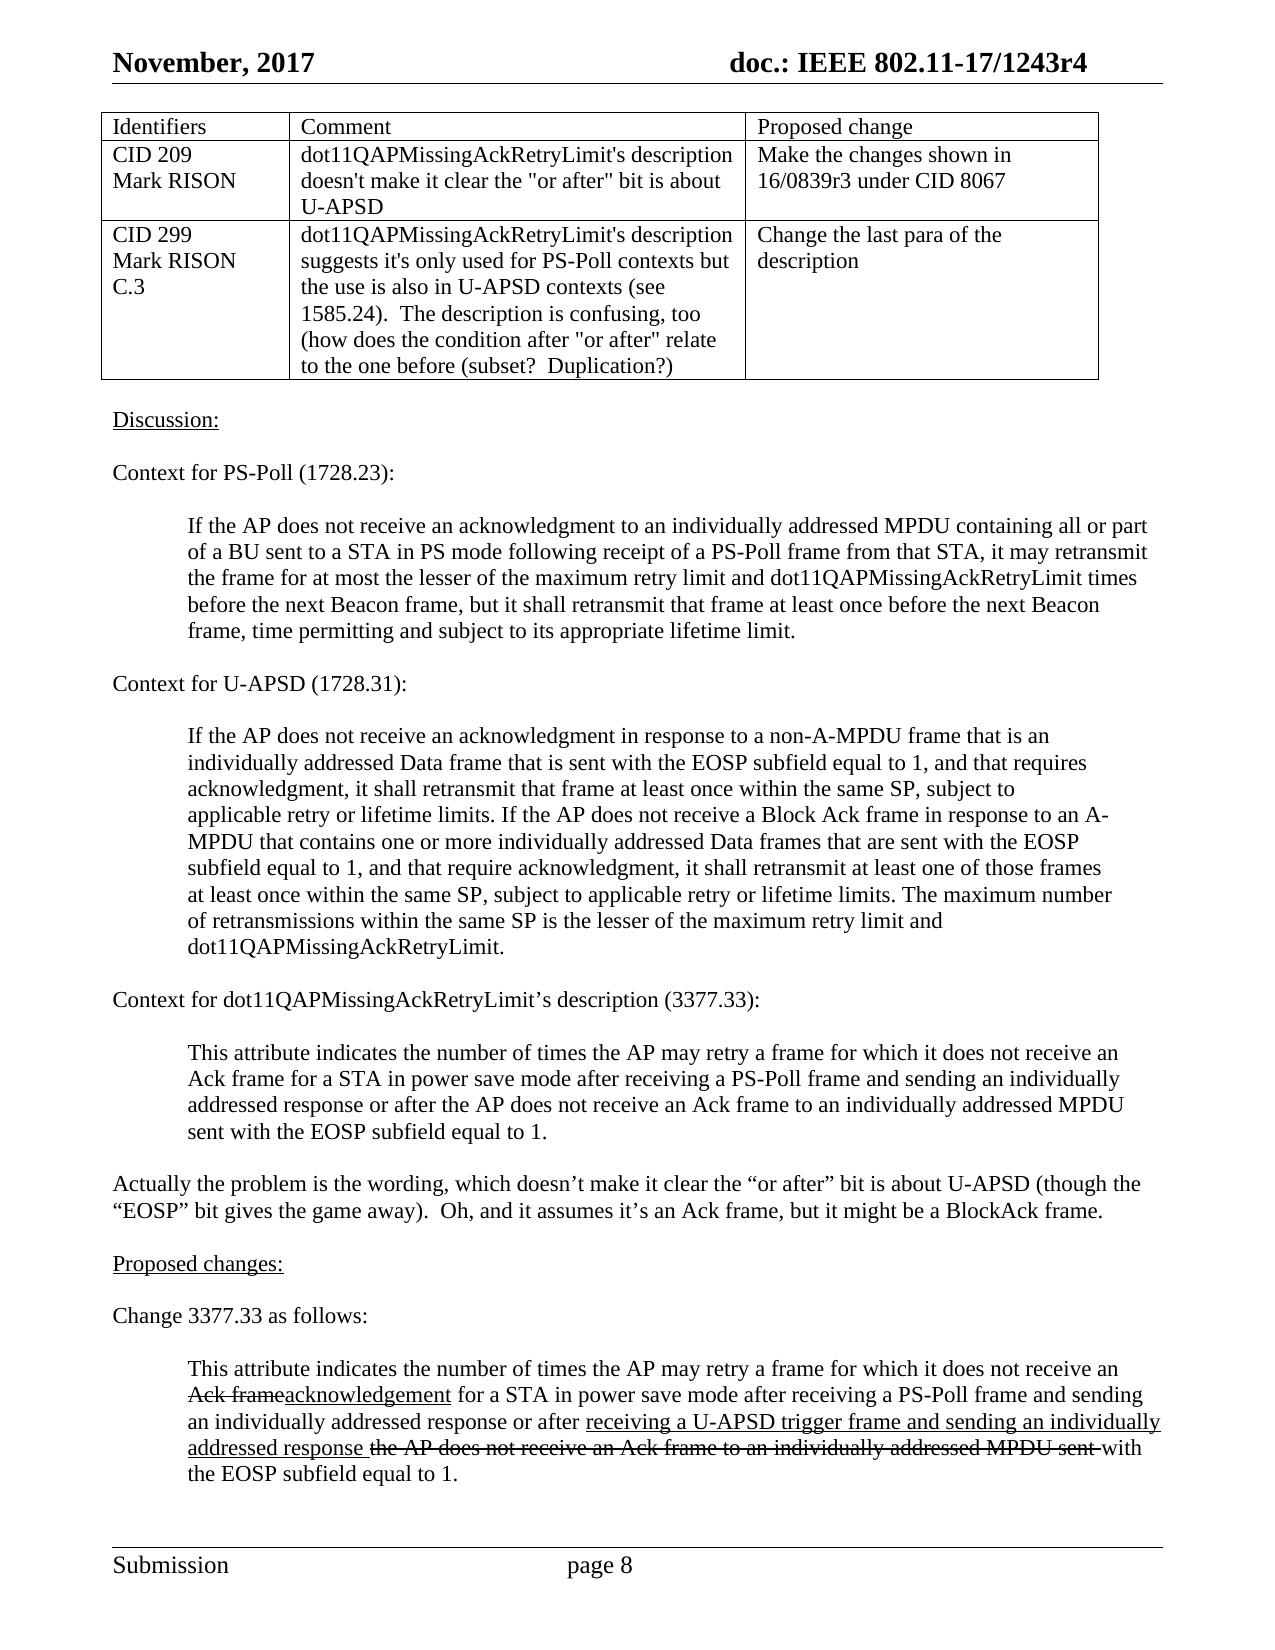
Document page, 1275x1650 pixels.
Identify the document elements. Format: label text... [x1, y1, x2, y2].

text dot11QAPMissingAckRetryLimit. [187, 933, 1163, 960]
table_header Proposed change [746, 113, 1098, 139]
table_cell Change the last para of the description [746, 221, 1098, 379]
text Context for dot11QAPMissingAckRetryLimit’s description (3377.33): [112, 986, 1163, 1012]
text Context for PS-Poll (1728.23): [112, 459, 1163, 485]
text at least once within the same SP, subject to applicable retry or lifetime limits. The maximum number [187, 881, 1163, 907]
table_header Comment [290, 113, 745, 139]
text of retransmissions within the same SP is the lesser of the maximum retry limit and [187, 907, 1163, 933]
text Actually the problem is the wording, which doesn’t make it clear the “or after” bit is about U-APSD (though the “EOSP” bit gives the game away). Oh, and it assumes it’s an Ack frame, but it might be a BlockAck frame. [112, 1171, 1163, 1223]
text applicable retry or lifetime limits. If the AP does not receive a Block Ack frame in response to an A- [187, 802, 1163, 828]
text If the AP does not receive an acknowledgment in response to a non-A-MPDU frame that is an [187, 722, 1163, 749]
text acknowledgment, it shall retransmit that frame at least once within the same SP, subject to [187, 775, 1163, 802]
table_cell Make the changes shown in 16/0839r3 under CID 8067 [746, 141, 1098, 220]
text This attribute indicates the number of times the AP may retry a frame for which it does not receive an Ack frameacknowledgement for a STA in power save mode after receiving a PS-Poll frame and sending an individually addressed response or after receiving a U-APSD trigger frame and sending an individually addressed response the AP does not receive an Ack frame to an individually addressed MPDU sent with the EOSP subfield equal to 1. [187, 1355, 1163, 1487]
text Change 3377.33 as follows: [112, 1302, 1163, 1329]
text Proposed changes: [112, 1249, 1163, 1276]
text If the AP does not receive an acknowledgment to an individually addressed MPDU containing all or part of a BU sent to a STA in PS mode following receipt of a PS-Poll frame from that STA, it may retransmit the frame for at most the lesser of the maximum retry limit and dot11QAPMissingAckRetryLimit times before the next Beacon frame, but it shall retransmit that frame at least once before the next Beacon frame, time permitting and subject to its appropriate lifetime limit. [187, 512, 1163, 643]
table_cell CID 209 Mark RISON [102, 141, 289, 220]
text individually addressed Data frame that is sent with the EOSP subfield equal to 1, and that requires [187, 749, 1163, 775]
table_cell dot11QAPMissingAckRetryLimit's description doesn't make it clear the "or after" bit is about U-APSD [290, 141, 745, 220]
table_header Identifiers [102, 113, 289, 139]
text Discussion: [112, 406, 1163, 433]
table_cell dot11QAPMissingAckRetryLimit's description suggests it's only used for PS-Poll contexts but the use is also in U-APSD contexts (see 1585.24). The description is confusing, too (how does the condition after "or after" relate to the one before (subset? Duplication?) [290, 221, 745, 379]
text This attribute indicates the number of times the AP may retry a frame for which it does not receive an Ack frame for a STA in power save mode after receiving a PS-Poll frame and sending an individually addressed response or after the AP does not receive an Ack frame to an individually addressed MPDU sent with the EOSP subfield equal to 1. [187, 1039, 1163, 1144]
text subfield equal to 1, and that require acknowledgment, it shall retransmit at least one of those frames [187, 854, 1163, 881]
text MPDU that contains one or more individually addressed Data frames that are sent with the EOSP [187, 828, 1163, 854]
table_cell CID 299 Mark RISON C.3 [102, 221, 289, 379]
text Context for U-APSD (1728.31): [112, 670, 1163, 696]
